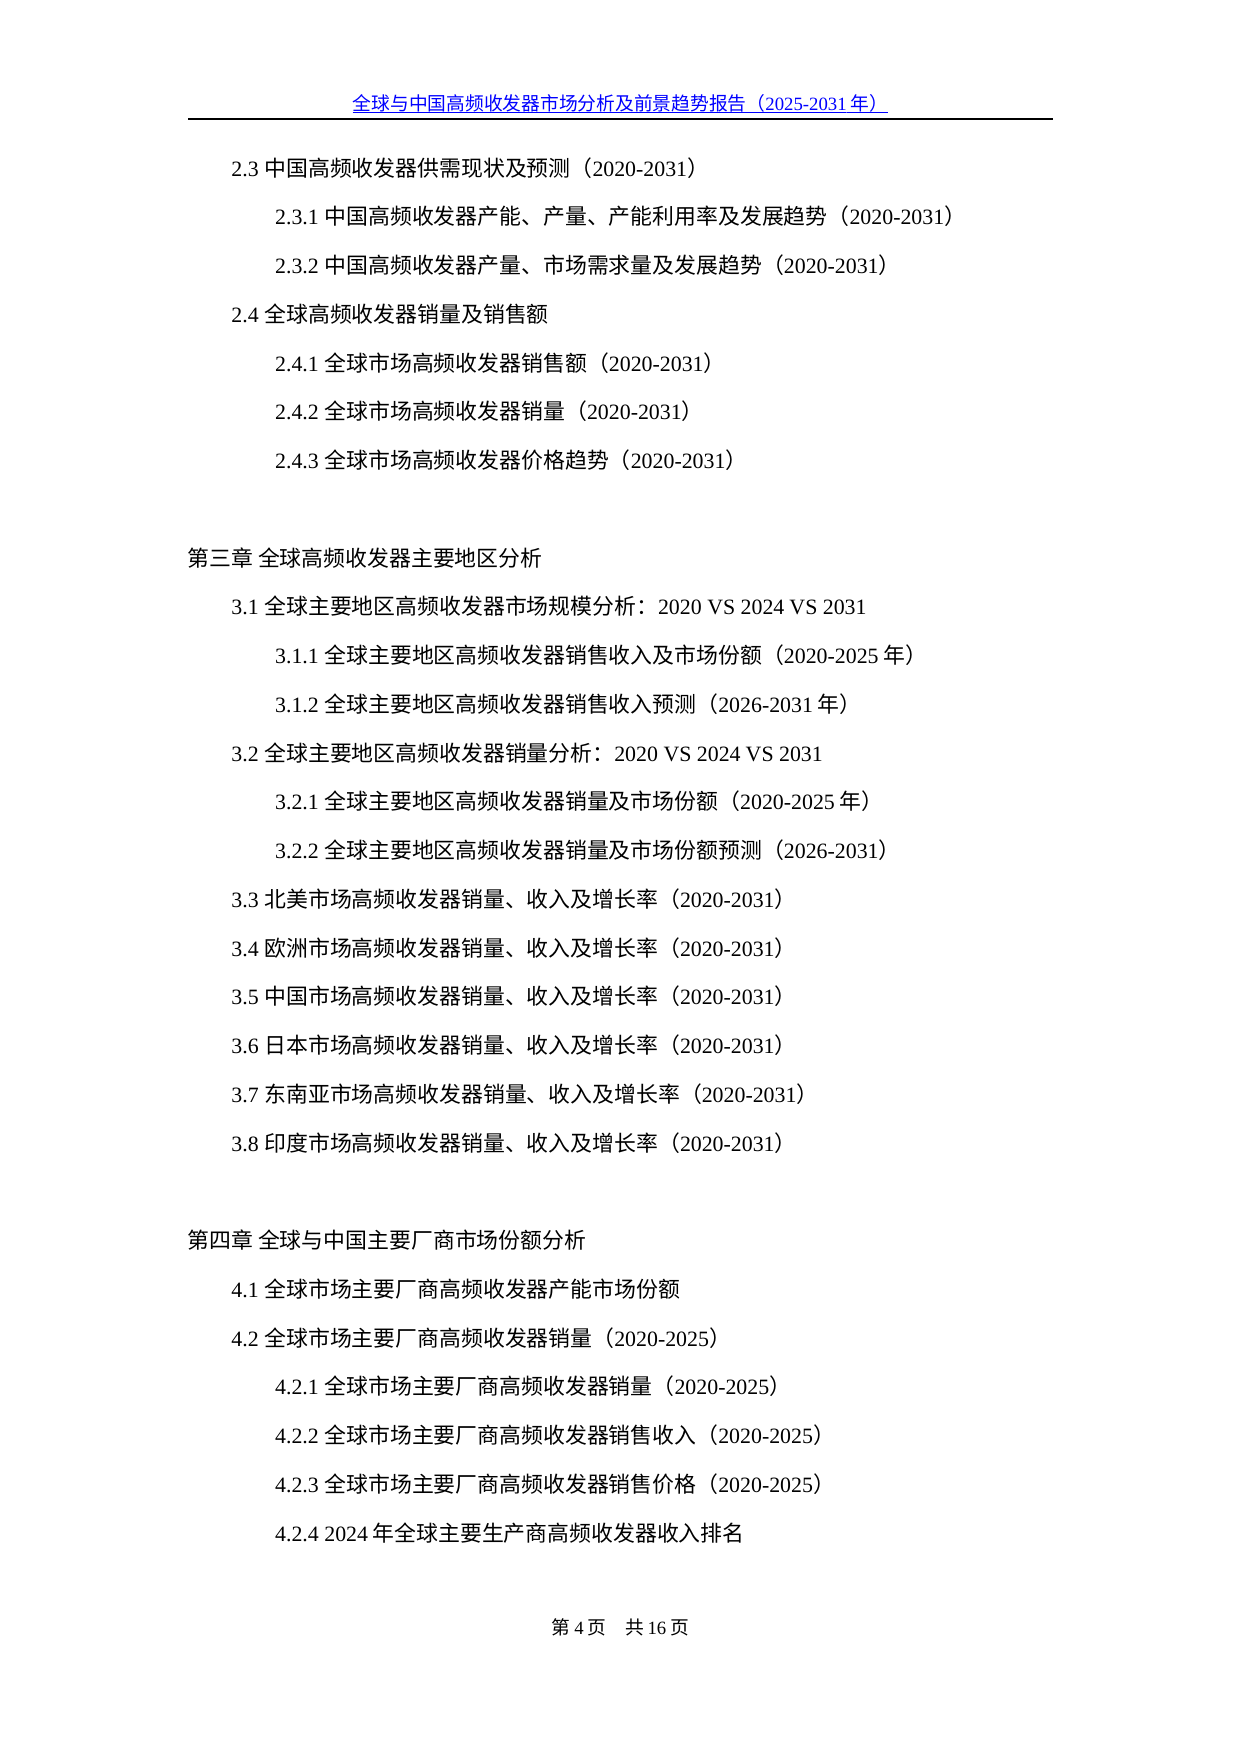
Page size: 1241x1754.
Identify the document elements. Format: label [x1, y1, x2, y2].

text [187, 150, 1053, 1548]
